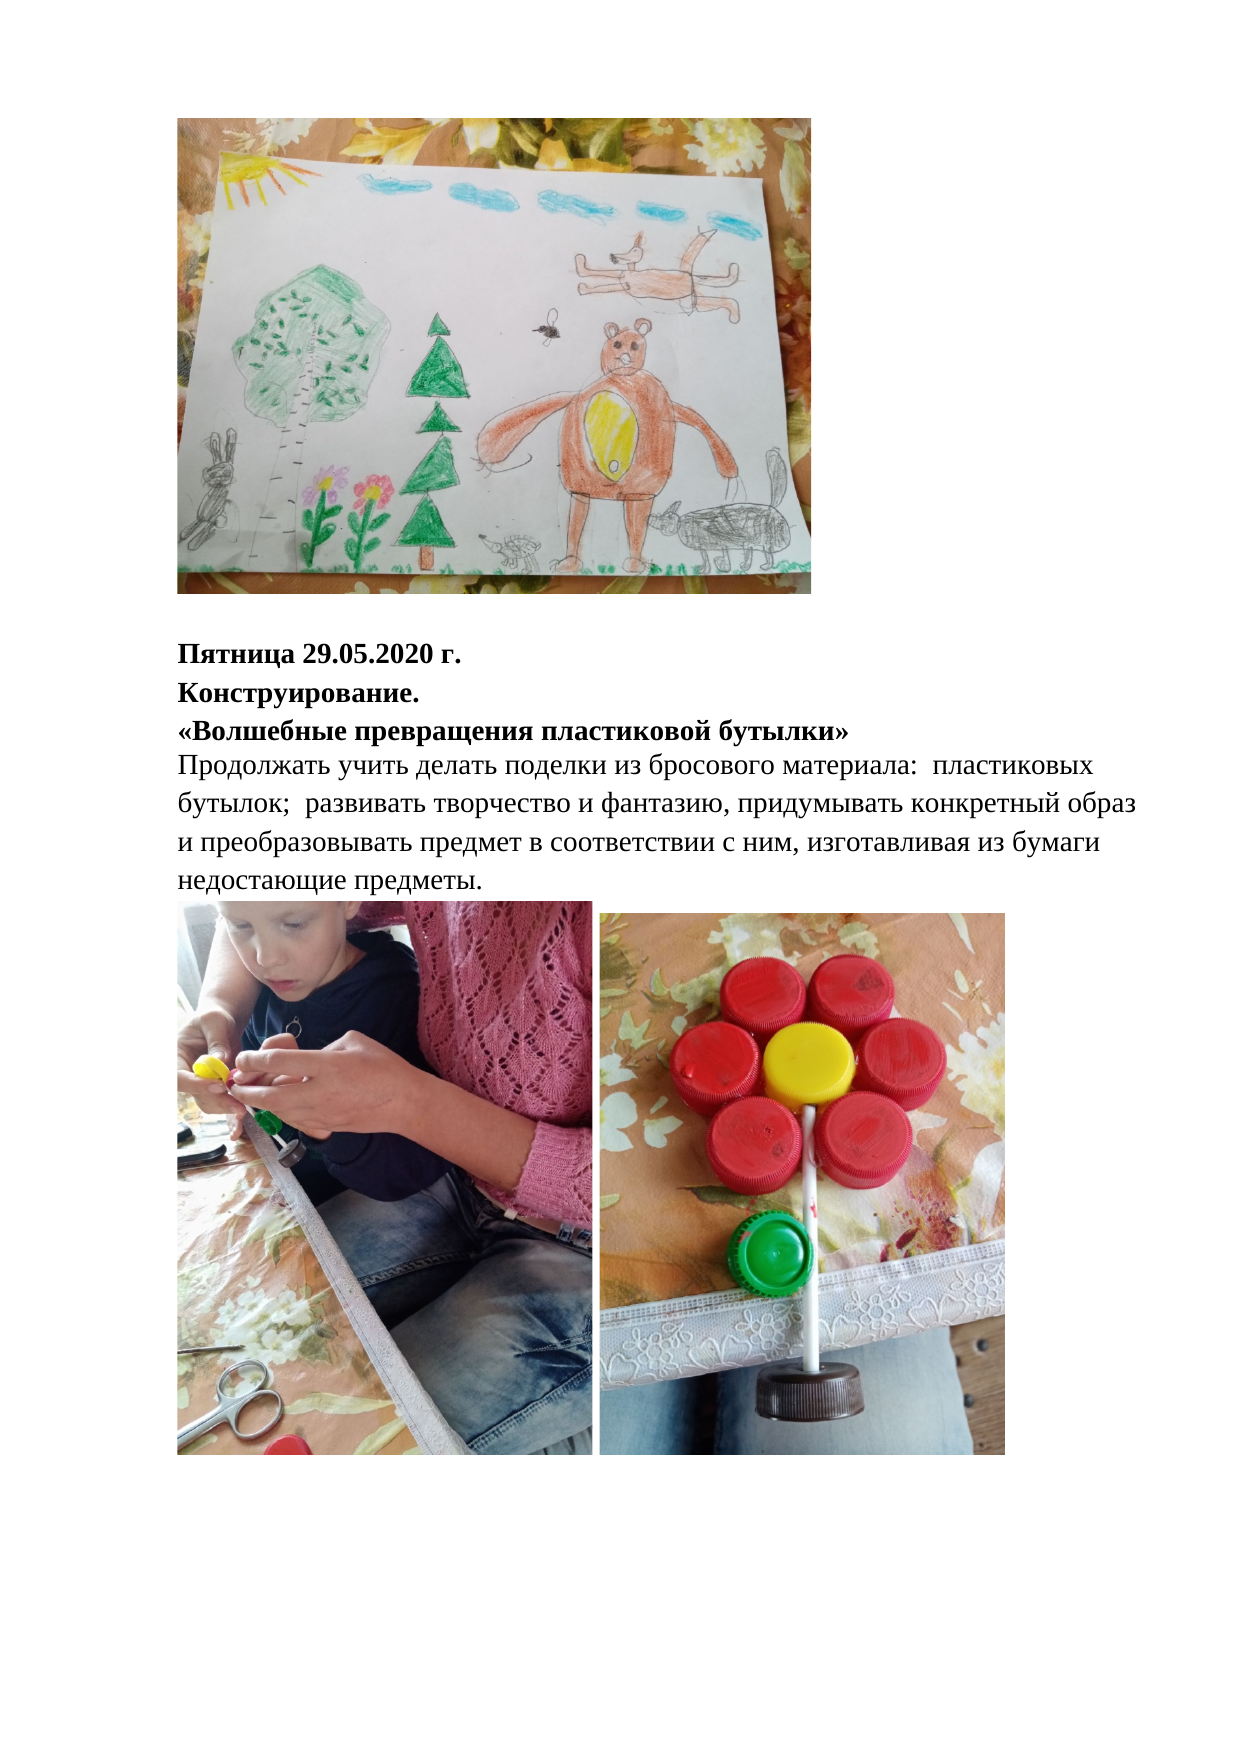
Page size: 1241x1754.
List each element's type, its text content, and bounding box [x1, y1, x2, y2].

picture [599, 913, 1005, 1455]
picture [177, 118, 812, 594]
picture [177, 901, 593, 1455]
text «Волшебные превращения пластиковой бутылки» [177, 713, 1152, 747]
text Продолжать учить делать поделки из бросового материала: пластиковых бутылок; развивать творчество и фантазию, придумывать конкретный образ и преобразовывать предмет в соответствии с ним, изготавливая из бумаги недостающие предметы. [177, 747, 1152, 896]
text Конструирование. [177, 675, 1152, 708]
text Пятница 29.05.2020 г. [177, 636, 1152, 670]
